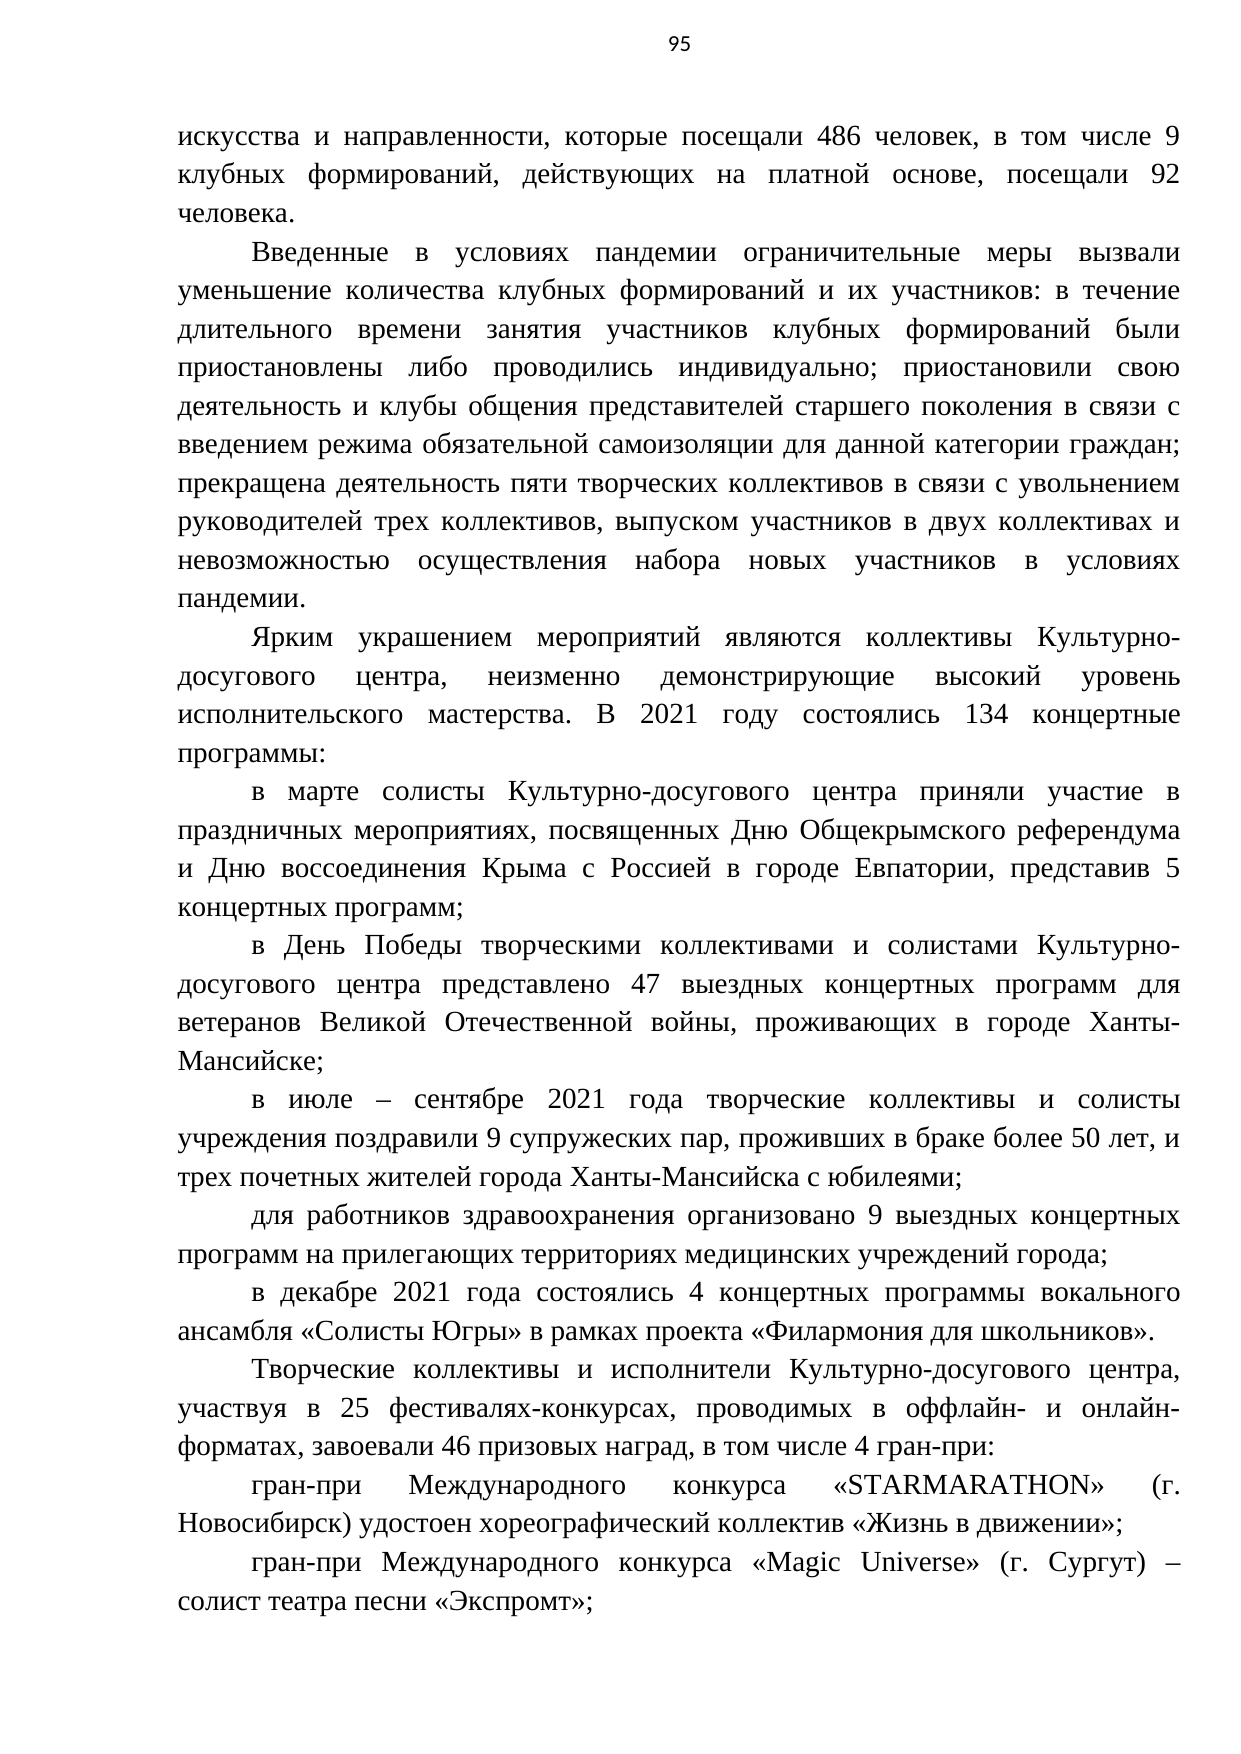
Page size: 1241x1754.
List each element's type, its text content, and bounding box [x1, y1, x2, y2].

text гран-при Международного конкурса «Magic Universe» (г. Сургут) – солист театра песни «Экспромт»; [177, 1544, 1181, 1616]
text Творческие коллективы и исполнители Культурно-досугового центра, участвуя в 25 фестивалях-конкурсах, проводимых в оффлайн- и онлайн-форматах, завоевали 46 призовых наград, в том числе 4 гран-при: [177, 1351, 1181, 1462]
text гран-при Международного конкурса «STARMARATHON» (г. Новосибирск) удостоен хореографический коллектив «Жизнь в движении»; [177, 1467, 1181, 1539]
text в марте солисты Культурно-досугового центра приняли участие в праздничных мероприятиях, посвященных Дню Общекрымского референдума и Дню воссоединения Крыма с Россией в городе Евпатории, представив 5 концертных программ; [177, 773, 1181, 922]
text в декабре 2021 года состоялись 4 концертных программы вокального ансамбля «Солисты Югры» в рамках проекта «Филармония для школьников». [177, 1274, 1181, 1346]
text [177, 118, 1181, 229]
text Ярким украшением мероприятий являются коллективы Культурно-досугового центра, неизменно демонстрирующие высокий уровень исполнительского мастерства. В 2021 году состоялись 134 концертные программы: [177, 619, 1181, 768]
text в День Победы творческими коллективами и солистами Культурно-досугового центра представлено 47 выездных концертных программ для ветеранов Великой Отечественной войны, проживающих в городе Ханты-Мансийске; [177, 927, 1181, 1077]
text Введенные в условиях пандемии ограничительные меры вызвали уменьшение количества клубных формирований и их участников: в течение длительного времени занятия участников клубных формирований были приостановлены либо проводились индивидуально; приостановили свою деятельность и клубы общения представителей старшего поколения в связи с введением режима обязательной самоизоляции для данной категории граждан; прекращена деятельность пяти творческих коллективов в связи с увольнением руководителей трех коллективов, выпуском участников в двух коллективах и невозможностью осуществления набора новых участников в условиях пандемии. [177, 234, 1181, 614]
text в июле – сентябре 2021 года творческие коллективы и солисты учреждения поздравили 9 супружеских пар, проживших в браке более 50 лет, и трех почетных жителей города Ханты-Мансийска с юбилеями; [177, 1082, 1181, 1192]
text для работников здравоохранения организовано 9 выездных концертных программ на прилегающих территориях медицинских учреждений города; [177, 1197, 1181, 1269]
